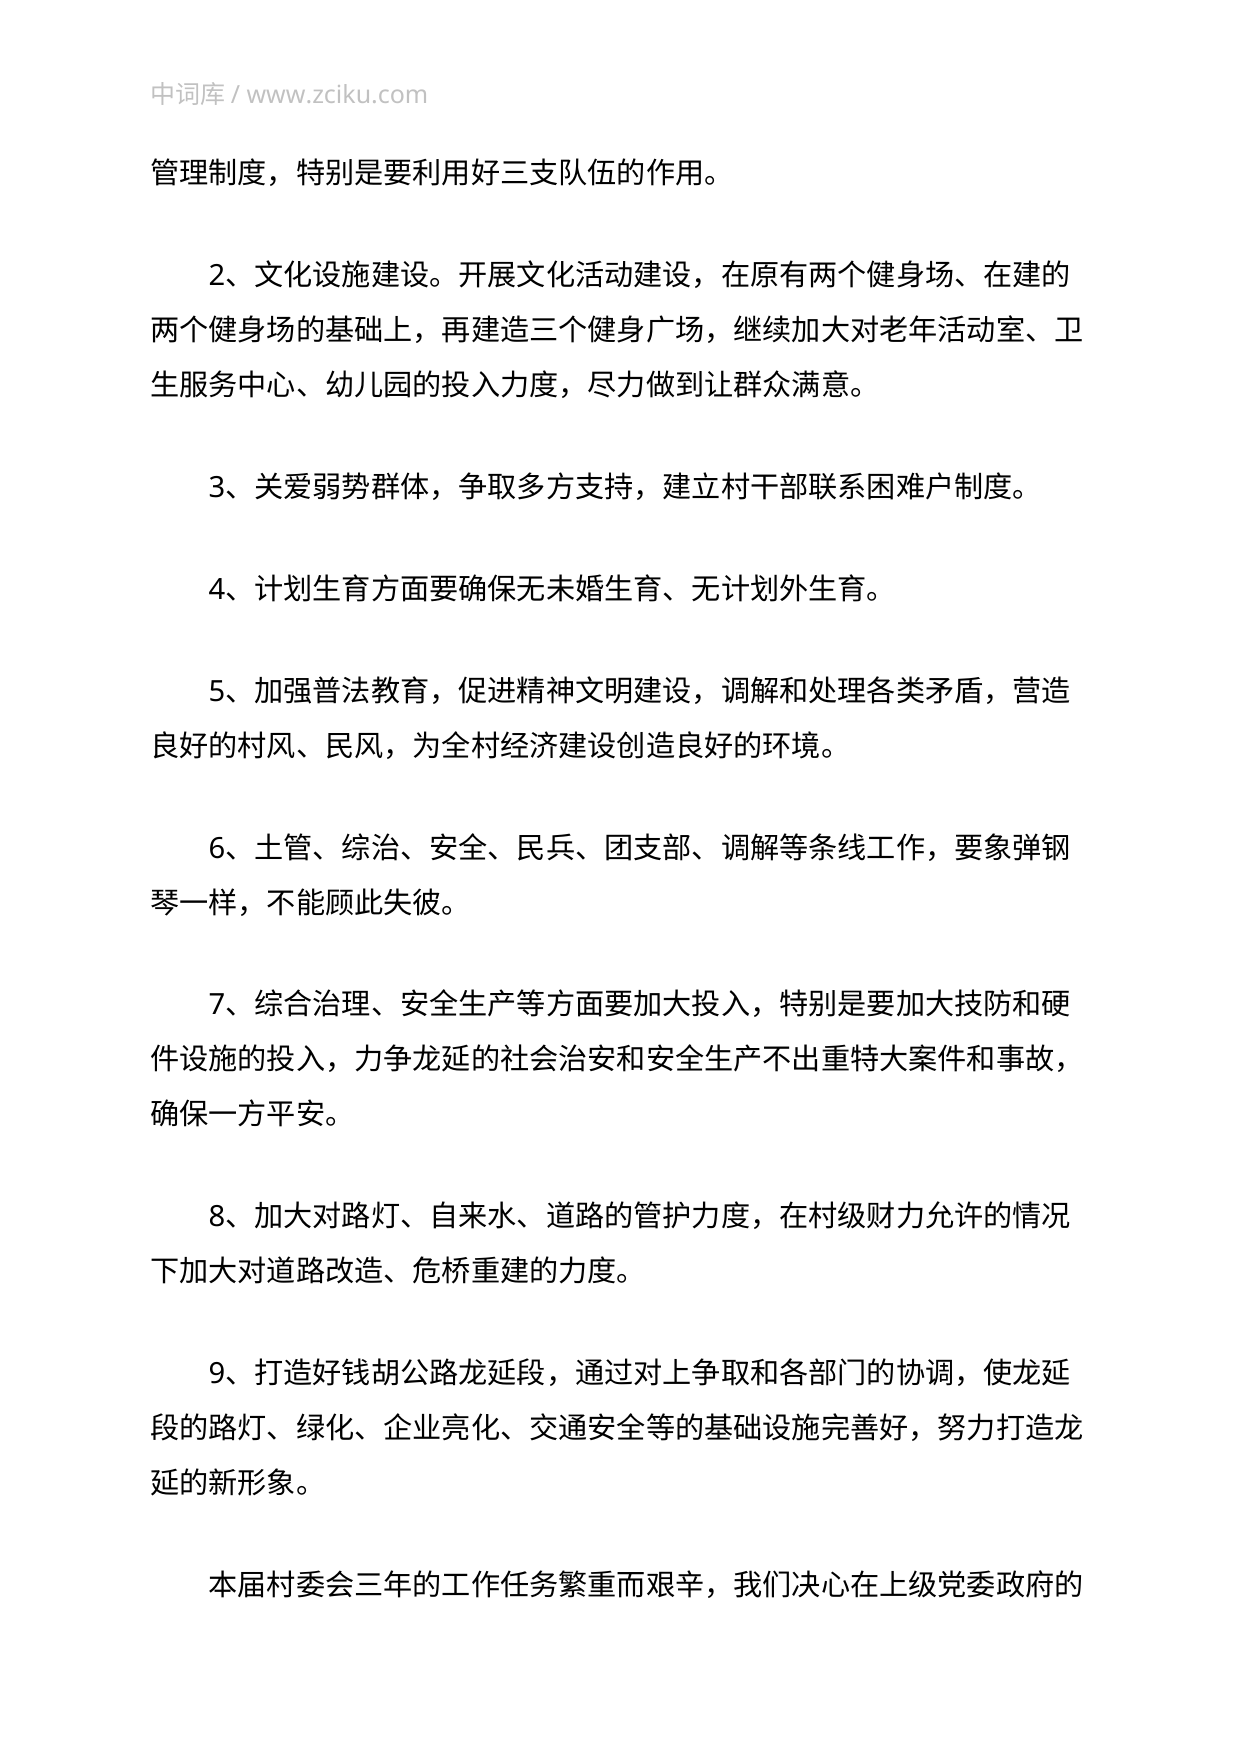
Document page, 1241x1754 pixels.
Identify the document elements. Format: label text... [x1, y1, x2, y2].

text 6、土管、综治、安全、民兵、团支部、调解等条线工作，要象弹钢琴一样，不能顾此失彼。 [150, 824, 1090, 921]
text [150, 150, 1090, 192]
text 3、关爱弱势群体，争取多方支持，建立村干部联系困难户制度。 [150, 463, 1090, 506]
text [150, 1561, 1090, 1603]
text 7、综合治理、安全生产等方面要加大投入，特别是要加大技防和硬件设施的投入，力争龙延的社会治安和安全生产不出重特大案件和事故，确保一方平安。 [150, 981, 1090, 1133]
text 2、文化设施建设。开展文化活动建设，在原有两个健身场、在建的两个健身场的基础上，再建造三个健身广场，继续加大对老年活动室、卫生服务中心、幼儿园的投入力度，尽力做到让群众满意。 [150, 252, 1090, 404]
text 4、计划生育方面要确保无未婚生育、无计划外生育。 [150, 565, 1090, 608]
text 5、加强普法教育，促进精神文明建设，调解和处理各类矛盾，营造良好的村风、民风，为全村经济建设创造良好的环境。 [150, 667, 1090, 765]
text 8、加大对路灯、自来水、道路的管护力度，在村级财力允许的情况下加大对道路改造、危桥重建的力度。 [150, 1193, 1090, 1290]
text 9、打造好钱胡公路龙延段，通过对上争取和各部门的协调，使龙延段的路灯、绿化、企业亮化、交通安全等的基础设施完善好，努力打造龙延的新形象。 [150, 1349, 1090, 1502]
